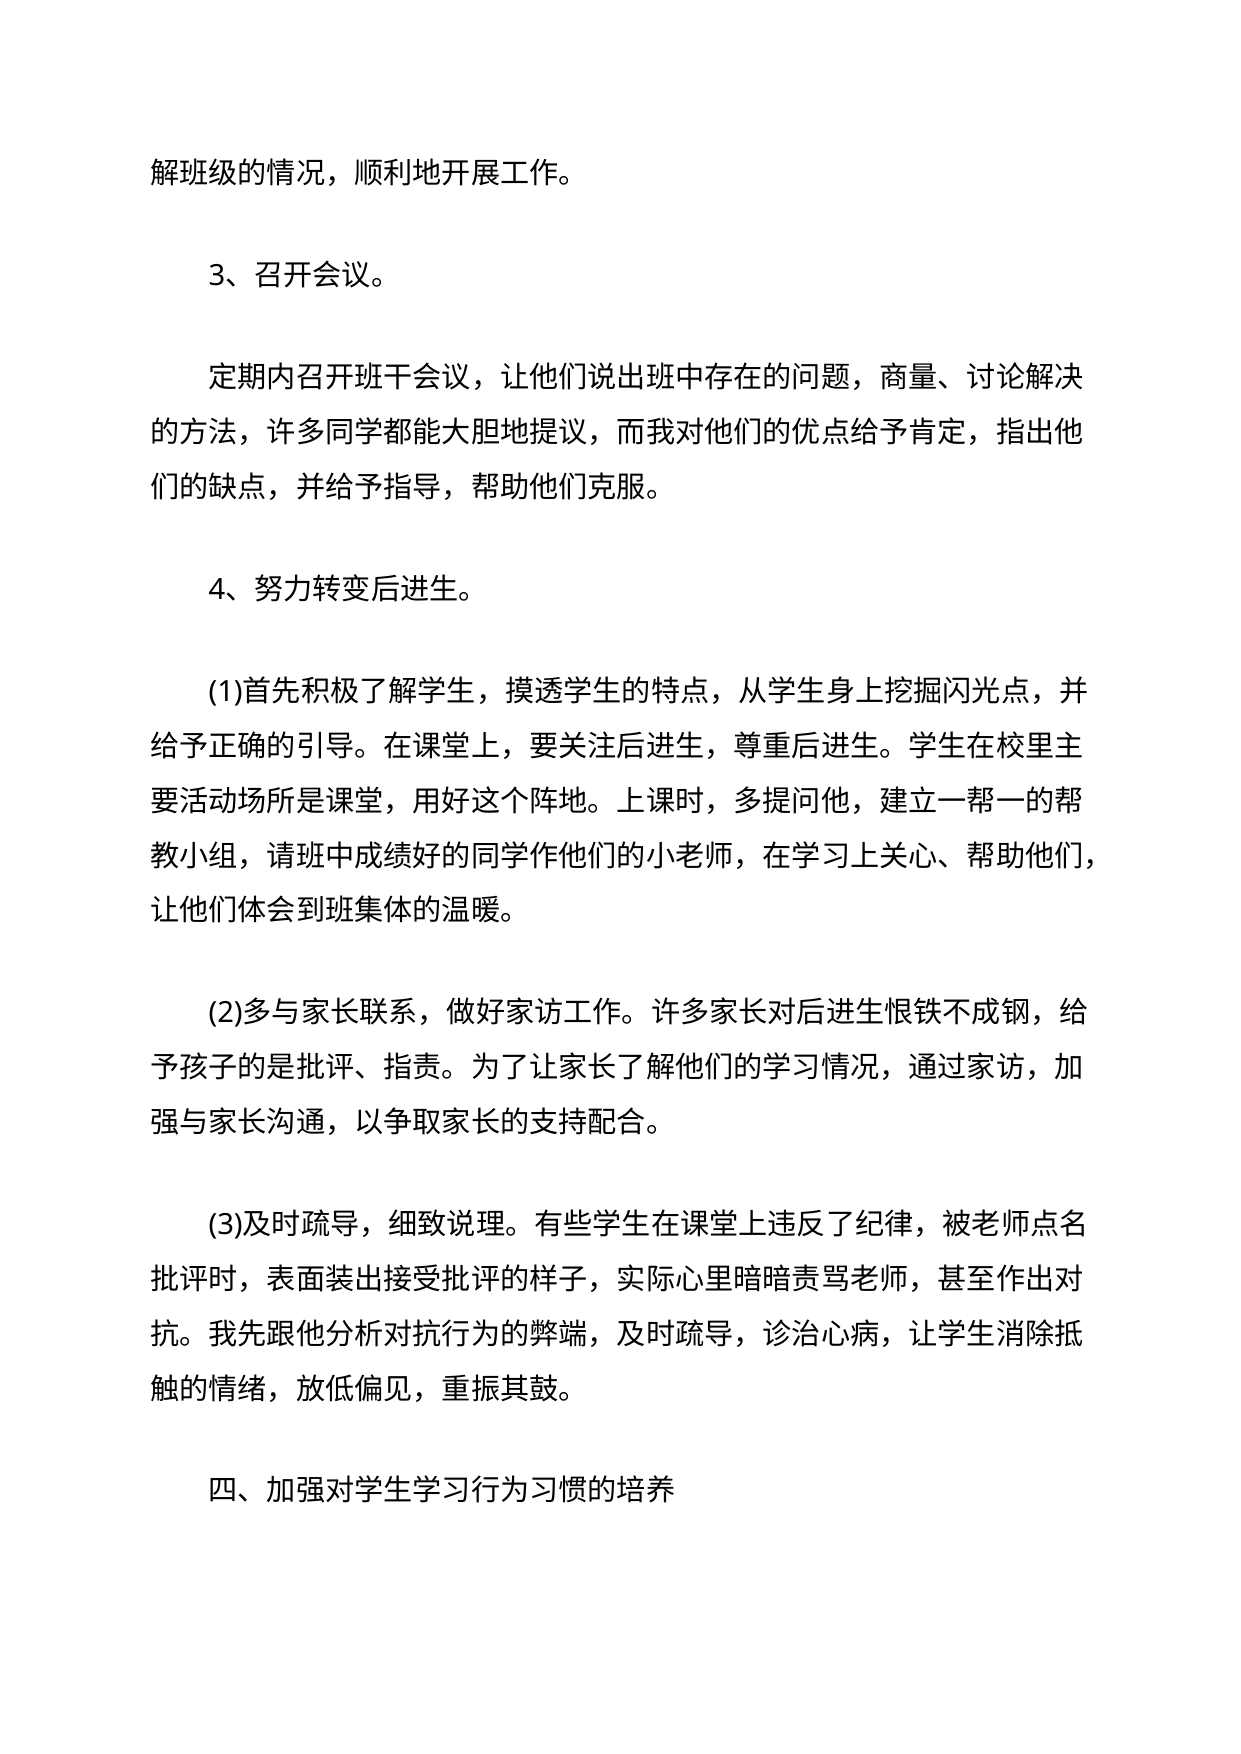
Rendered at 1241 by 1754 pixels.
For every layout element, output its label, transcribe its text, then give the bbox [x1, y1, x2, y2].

text 4、努力转变后进生。 [150, 565, 1090, 608]
text 3、召开会议。 [150, 252, 1090, 294]
text 定期内召开班干会议，让他们说出班中存在的问题，商量、讨论解决的方法，许多同学都能大胆地提议，而我对他们的优点给予肯定，指出他们的缺点，并给予指导，帮助他们克服。 [150, 354, 1090, 506]
text (3)及时疏导，细致说理。有些学生在课堂上违反了纪律，被老师点名批评时，表面装出接受批评的样子，实际心里暗暗责骂老师，甚至作出对抗。我先跟他分析对抗行为的弊端，及时疏导，诊治心病，让学生消除抵触的情绪，放低偏见，重振其鼓。 [150, 1200, 1090, 1407]
text 四、加强对学生学习行为习惯的培养 [150, 1467, 1090, 1509]
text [150, 150, 1090, 192]
text (2)多与家长联系，做好家访工作。许多家长对后进生恨铁不成钢，给予孩子的是批评、指责。为了让家长了解他们的学习情况，通过家访，加强与家长沟通，以争取家长的支持配合。 [150, 989, 1090, 1141]
text (1)首先积极了解学生，摸透学生的特点，从学生身上挖掘闪光点，并给予正确的引导。在课堂上，要关注后进生，尊重后进生。学生在校里主要活动场所是课堂，用好这个阵地。上课时，多提问他，建立一帮一的帮教小组，请班中成绩好的同学作他们的小老师，在学习上关心、帮助他们，让他们体会到班集体的温暖。 [150, 667, 1090, 929]
